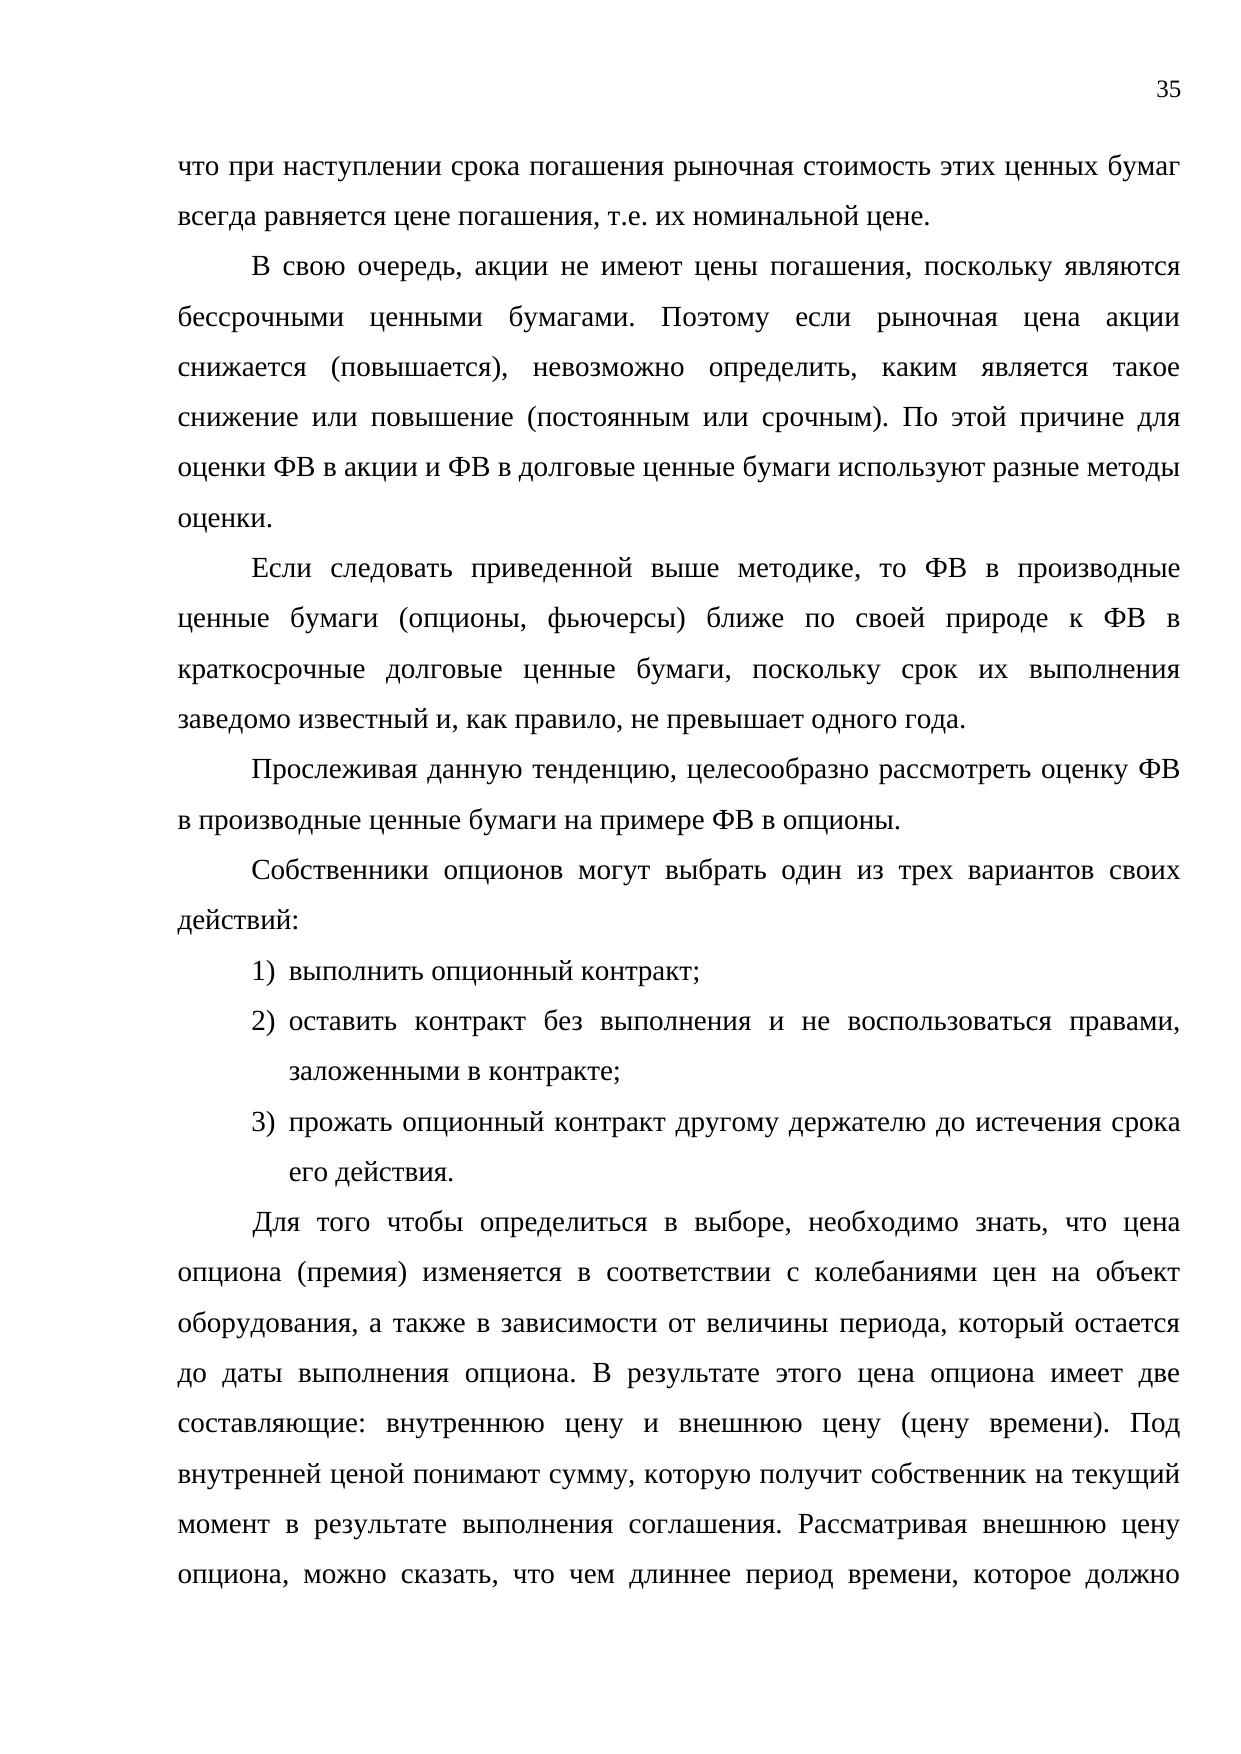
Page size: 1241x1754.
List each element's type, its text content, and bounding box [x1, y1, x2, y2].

list прожать опционный контракт другому держателю до истечения срока его действия. [251, 1104, 1181, 1187]
text Если следовать приведенной выше методике, то ФВ в производные ценные бумаги (опционы, фьючерсы) ближе по своей природе к ФВ в краткосрочные долговые ценные бумаги, поскольку срок их выполнения заведомо известный и, как правило, не превышает одного года. [177, 550, 1181, 735]
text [177, 1204, 1181, 1590]
text Прослеживая данную тенденцию, целесообразно рассмотреть оценку ФВ в производные ценные бумаги на примере ФВ в опционы. [177, 751, 1181, 835]
list оставить контракт без выполнения и не воспользоваться правами, заложенными в контракте; [251, 1003, 1181, 1087]
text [177, 148, 1181, 232]
text Собственники опционов могут выбрать один из трех вариантов своих действий: [177, 852, 1181, 936]
list выполнить опционный контракт; [251, 953, 1181, 986]
text В свою очередь, акции не имеют цены погашения, поскольку являются бессрочными ценными бумагами. Поэтому если рыночная цена акции снижается (повышается), невозможно определить, каким является такое снижение или повышение (постоянным или срочным). По этой причине для оценки ФВ в акции и ФВ в долговые ценные бумаги используют разные методы оценки. [177, 248, 1181, 533]
